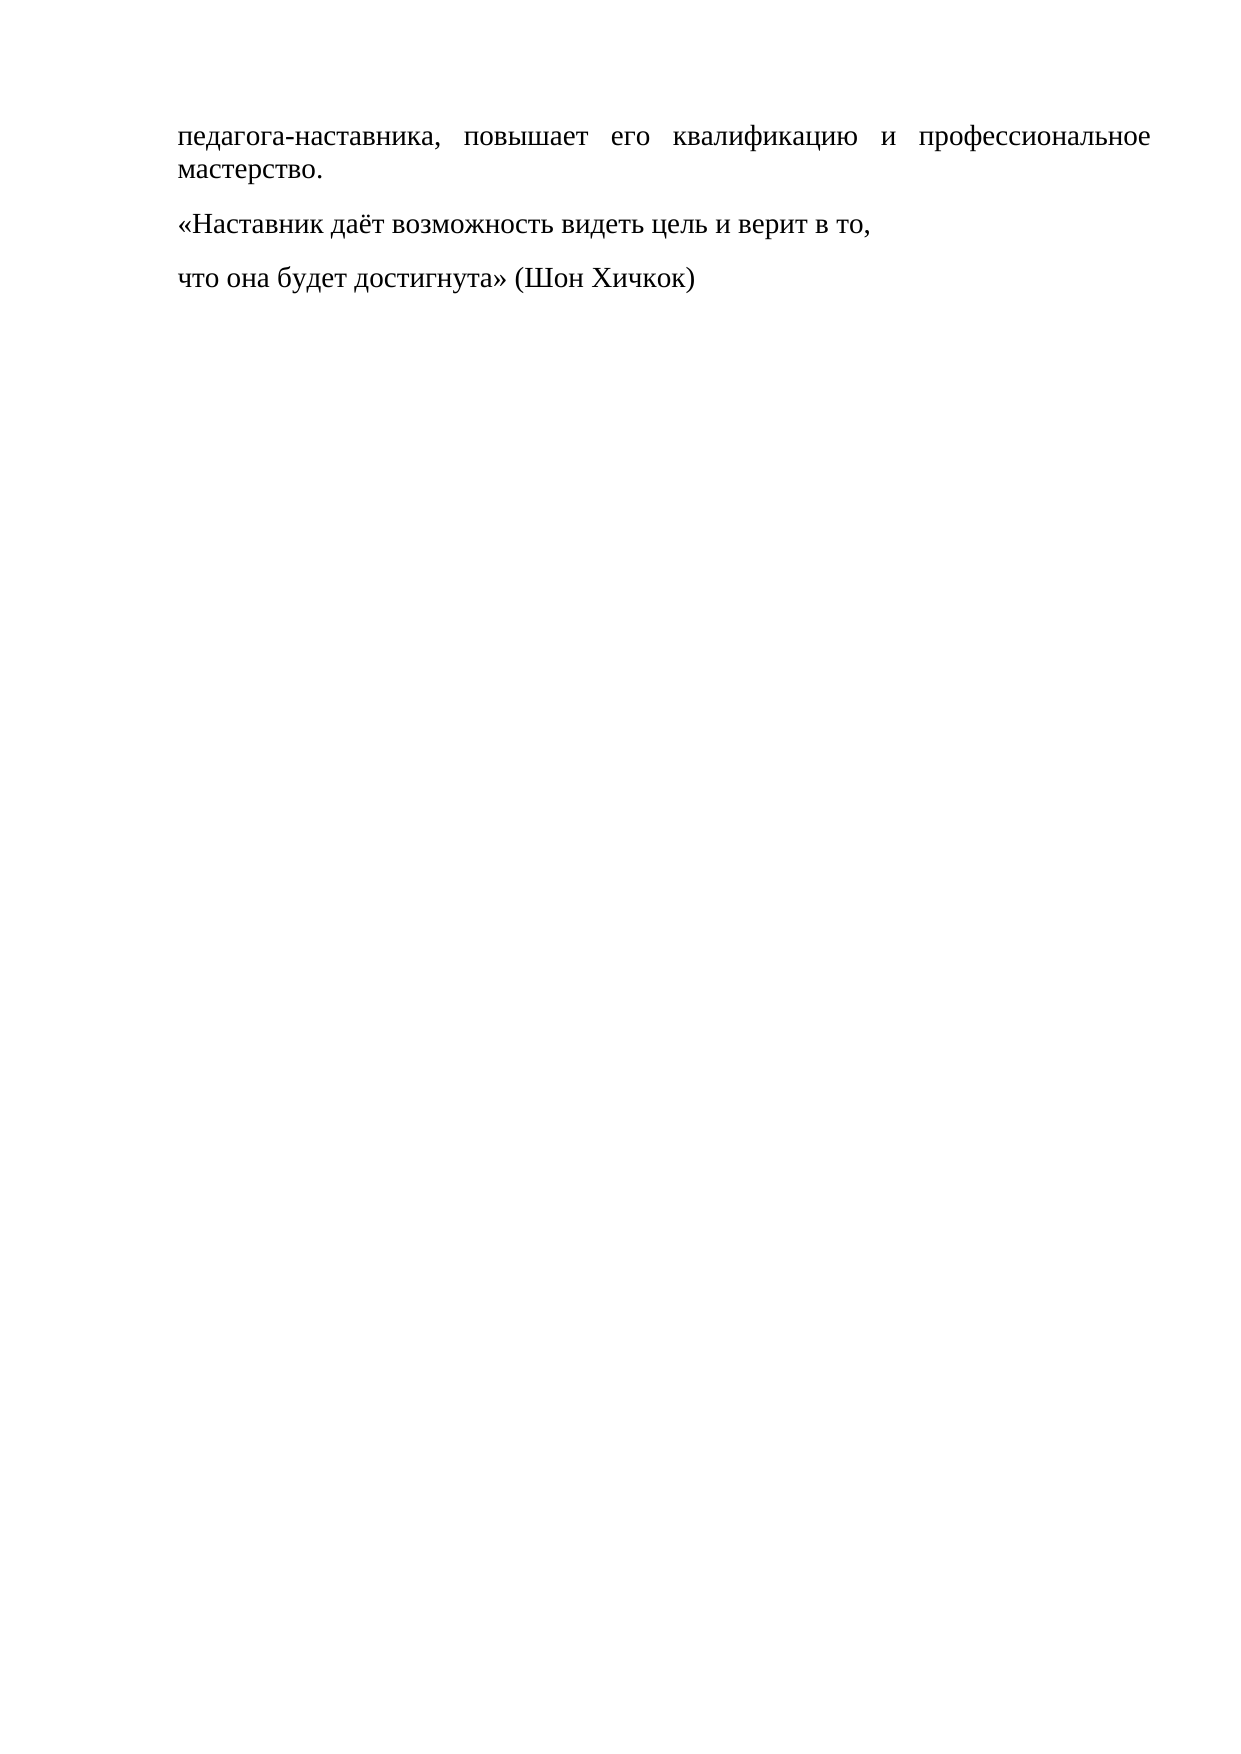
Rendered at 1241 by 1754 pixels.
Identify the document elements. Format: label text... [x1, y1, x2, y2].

text «Наставник даёт возможность видеть цель и верит в то, [177, 206, 1152, 239]
text что она будет достигнута» (Шон Хичкок) [177, 260, 1152, 294]
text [177, 118, 1152, 185]
